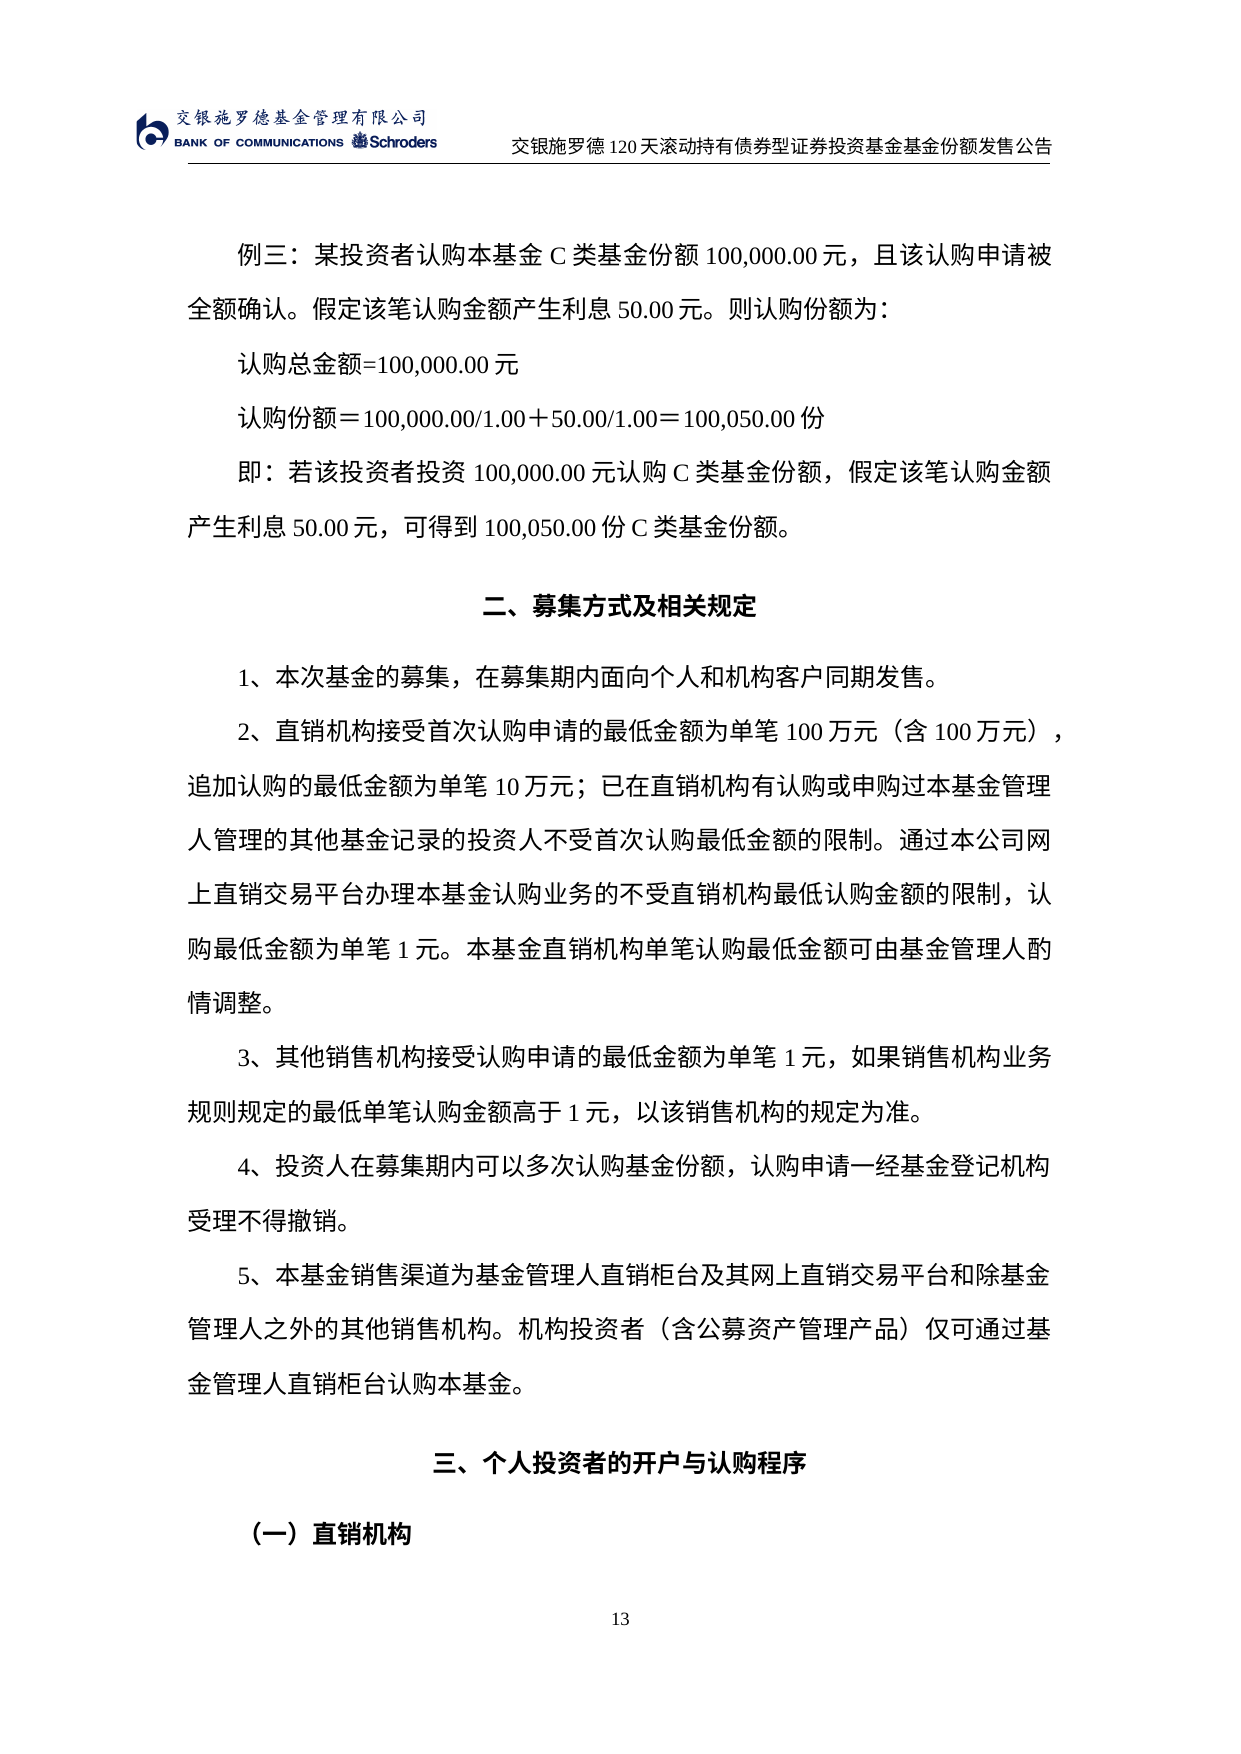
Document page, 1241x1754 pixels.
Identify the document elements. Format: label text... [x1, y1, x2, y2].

text 认购总金额=100,000.00元 [187, 344, 1053, 380]
text 1、本次基金的募集，在募集期内面向个人和机构客户同期发售。 [187, 657, 1053, 693]
text 4、投资人在募集期内可以多次认购基金份额，认购申请一经基金登记机构受理不得撤销。 [187, 1147, 1053, 1237]
text 三、个人投资者的开户与认购程序 [187, 1443, 1053, 1480]
text 5、本基金销售渠道为基金管理人直销柜台及其网上直销交易平台和除基金管理人之外的其他销售机构。机构投资者（含公募资产管理产品）仅可通过基金管理人直销柜台认购本基金。 [187, 1255, 1053, 1400]
text 例三：某投资者认购本基金C类基金份额100,000.00元，且该认购申请被全额确认。假定该笔认购金额产生利息50.00元。则认购份额为： [187, 235, 1053, 326]
text 二、募集方式及相关规定 [187, 587, 1053, 623]
picture [136, 109, 437, 150]
text （一）直销机构 [187, 1514, 1053, 1550]
text 即：若该投资者投资100,000.00元认购C类基金份额，假定该笔认购金额产生利息50.00元，可得到100,050.00份C类基金份额。 [187, 453, 1053, 543]
text 3、其他销售机构接受认购申请的最低金额为单笔1元，如果销售机构业务规则规定的最低单笔认购金额高于1元，以该销售机构的规定为准。 [187, 1038, 1053, 1128]
text 认购份额＝100,000.00/1.00＋50.00/1.00＝100,050.00份 [187, 398, 1053, 435]
text 2、直销机构接受首次认购申请的最低金额为单笔100万元（含100万元），追加认购的最低金额为单笔10万元；已在直销机构有认购或申购过本基金管理人管理的其他基金记录的投资人不受首次认购最低金额的限制。通过本公司网上直销交易平台办理本基金认购业务的不受直销机构最低认购金额的限制，认购最低金额为单笔1元。本基金直销机构单笔认购最低金额可由基金管理人酌情调整。 [187, 712, 1053, 1020]
